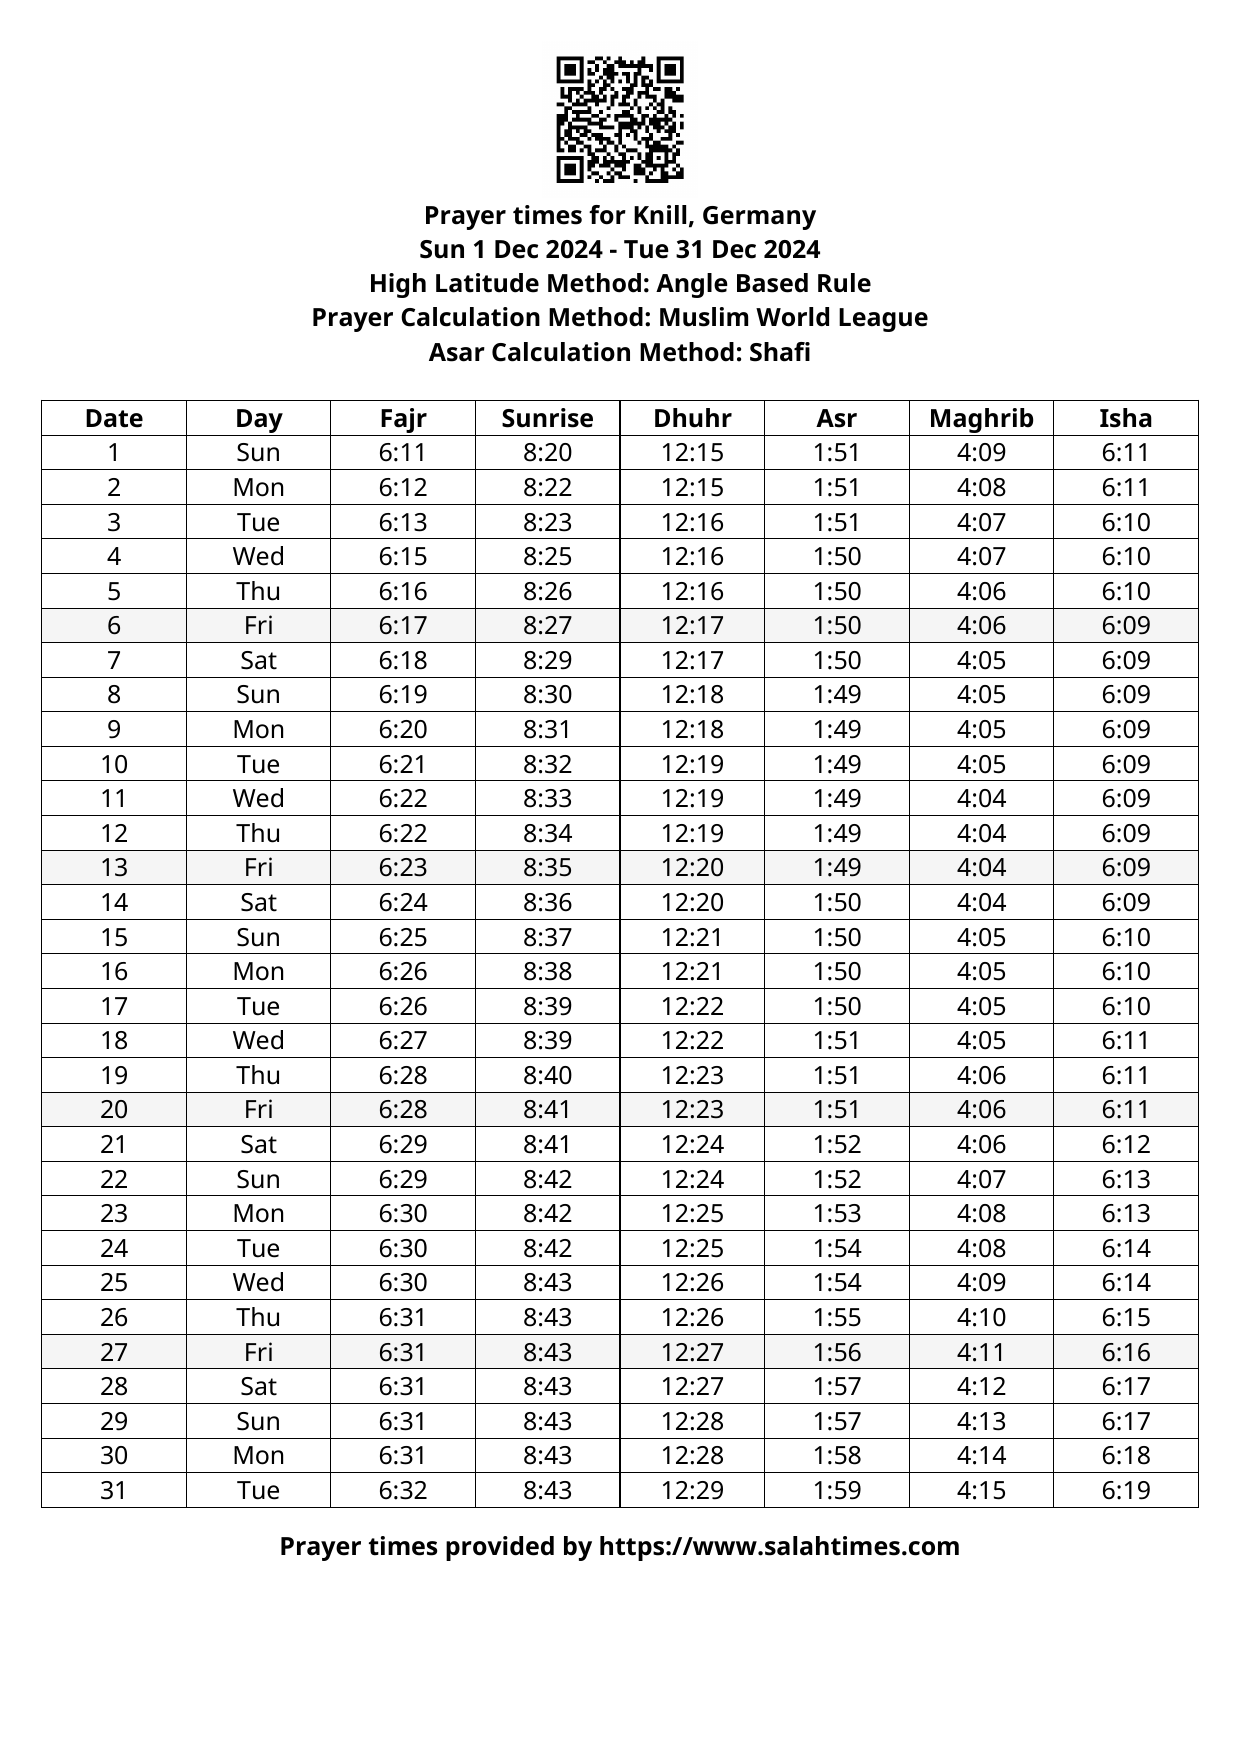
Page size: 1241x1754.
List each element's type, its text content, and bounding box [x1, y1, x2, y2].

table_cell 8:41 [476, 1127, 619, 1161]
table_cell 12:21 [621, 954, 764, 988]
table_cell 4:06 [910, 1093, 1053, 1126]
table_cell 6:11 [1054, 1024, 1198, 1057]
table_cell 12:26 [621, 1300, 764, 1334]
table_cell 4:04 [910, 781, 1053, 815]
table_cell 6:28 [331, 1058, 475, 1092]
table_cell 12:27 [621, 1369, 764, 1403]
table_cell 8:41 [476, 1093, 619, 1126]
table_cell 6:09 [1054, 885, 1198, 919]
table_cell 4:08 [910, 1231, 1053, 1264]
table_cell 12:19 [621, 816, 764, 849]
table_cell 6:11 [1054, 470, 1198, 504]
table_cell 4:04 [910, 851, 1053, 884]
table_cell 6:29 [331, 1162, 475, 1195]
table_cell 6:22 [331, 781, 475, 815]
table_cell 6:19 [1054, 1473, 1198, 1507]
table_cell 4:10 [910, 1300, 1053, 1334]
table_cell 1:49 [765, 678, 909, 711]
table_cell 6:21 [331, 747, 475, 780]
table_cell 6:30 [331, 1266, 475, 1299]
table_cell 6:20 [331, 712, 475, 746]
table_cell 12:28 [621, 1439, 764, 1472]
table_cell 4:05 [910, 643, 1053, 677]
table_cell 1:55 [765, 1300, 909, 1334]
table_cell 4:07 [910, 1162, 1053, 1195]
table_header Dhuhr [621, 401, 764, 434]
table_cell 8:42 [476, 1162, 619, 1195]
table_header Isha [1054, 401, 1198, 434]
table_cell 12:27 [621, 1335, 764, 1368]
table_cell 4:13 [910, 1404, 1053, 1437]
table_cell 1:49 [765, 747, 909, 780]
table_cell 6:31 [331, 1369, 475, 1403]
table_cell 6:11 [1054, 436, 1198, 469]
table_cell 1:50 [765, 574, 909, 607]
table_cell 3 [42, 505, 186, 538]
table_cell 1:57 [765, 1369, 909, 1403]
table_cell Tue [187, 1231, 330, 1264]
table_cell 12:23 [621, 1093, 764, 1126]
table_cell 8:42 [476, 1196, 619, 1230]
table_header Date [42, 401, 186, 434]
table_cell 17 [42, 989, 186, 1022]
table_cell 8:43 [476, 1439, 619, 1472]
table_cell 4:06 [910, 1058, 1053, 1092]
table_cell 6:28 [331, 1093, 475, 1126]
table_cell Thu [187, 1058, 330, 1092]
table_cell 4:09 [910, 1266, 1053, 1299]
table_cell 8:43 [476, 1335, 619, 1368]
table_cell 24 [42, 1231, 186, 1264]
table_cell 8:23 [476, 505, 619, 538]
table_cell 12:15 [621, 436, 764, 469]
table_cell 8:43 [476, 1369, 619, 1403]
table_cell 8:43 [476, 1266, 619, 1299]
table_cell 12:19 [621, 781, 764, 815]
table_cell 1:50 [765, 920, 909, 953]
table_cell 6:22 [331, 816, 475, 849]
table_cell 6:18 [1054, 1439, 1198, 1472]
table_cell Tue [187, 989, 330, 1022]
table_cell 6:16 [1054, 1335, 1198, 1368]
table_cell 12:20 [621, 851, 764, 884]
table_cell 4:05 [910, 712, 1053, 746]
table_cell 13 [42, 851, 186, 884]
table_cell 1:49 [765, 816, 909, 849]
table_cell 6:09 [1054, 747, 1198, 780]
table_cell 6:14 [1054, 1231, 1198, 1264]
table_cell Fri [187, 609, 330, 642]
table_cell 8:34 [476, 816, 619, 849]
table_cell 4:15 [910, 1473, 1053, 1507]
table_cell 12:18 [621, 712, 764, 746]
table_cell 11 [42, 781, 186, 815]
table_cell 4:11 [910, 1335, 1053, 1368]
table_cell 12:25 [621, 1231, 764, 1264]
table_cell 6:31 [331, 1335, 475, 1368]
table_cell 8:20 [476, 436, 619, 469]
table_header Sunrise [476, 401, 619, 434]
table_cell Sun [187, 1162, 330, 1195]
text Sun 1 Dec 2024 - Tue 31 Dec 2024 [42, 232, 1198, 266]
table_cell 8:26 [476, 574, 619, 607]
table_cell 7 [42, 643, 186, 677]
table_cell 6:11 [1054, 1093, 1198, 1126]
table_cell 6:18 [331, 643, 475, 677]
table_cell Fri [187, 1335, 330, 1368]
table_cell 1 [42, 436, 186, 469]
table_cell 8:43 [476, 1473, 619, 1507]
text Prayer Calculation Method: Muslim World League [42, 300, 1198, 334]
table_cell 12 [42, 816, 186, 849]
table_cell Fri [187, 1093, 330, 1126]
picture [542, 41, 699, 198]
table_cell 1:52 [765, 1127, 909, 1161]
table_cell Tue [187, 505, 330, 538]
table_cell 6:31 [331, 1404, 475, 1437]
table_cell 6:26 [331, 954, 475, 988]
table_cell Sun [187, 436, 330, 469]
table_cell 6:11 [1054, 1058, 1198, 1092]
table_cell 6:09 [1054, 816, 1198, 849]
table_cell 1:51 [765, 1024, 909, 1057]
table_cell Sat [187, 1127, 330, 1161]
table_cell Mon [187, 954, 330, 988]
table_cell 12:26 [621, 1266, 764, 1299]
table_cell 1:50 [765, 989, 909, 1022]
table_cell 6:09 [1054, 851, 1198, 884]
table_cell Tue [187, 747, 330, 780]
table_cell 15 [42, 920, 186, 953]
table_cell 28 [42, 1369, 186, 1403]
table_cell 6:17 [331, 609, 475, 642]
table_cell 12:28 [621, 1404, 764, 1437]
table_cell 1:51 [765, 470, 909, 504]
table_cell 12:17 [621, 643, 764, 677]
table_cell 1:51 [765, 505, 909, 538]
table_cell 12:15 [621, 470, 764, 504]
table_cell 6:26 [331, 989, 475, 1022]
table_cell 1:49 [765, 781, 909, 815]
table_cell 6:09 [1054, 678, 1198, 711]
table_cell 4:07 [910, 505, 1053, 538]
table_cell 4:05 [910, 1024, 1053, 1057]
table_cell 6:30 [331, 1231, 475, 1264]
table_cell 1:50 [765, 609, 909, 642]
table_cell 12:18 [621, 678, 764, 711]
table_cell Wed [187, 539, 330, 573]
table_cell Thu [187, 1300, 330, 1334]
table_cell 23 [42, 1196, 186, 1230]
table_cell 9 [42, 712, 186, 746]
table_cell 4:06 [910, 609, 1053, 642]
table_cell 8:38 [476, 954, 619, 988]
table_cell 20 [42, 1093, 186, 1126]
table_cell Sun [187, 920, 330, 953]
table_cell 6:15 [1054, 1300, 1198, 1334]
text High Latitude Method: Angle Based Rule [42, 266, 1198, 300]
table_cell Mon [187, 712, 330, 746]
table_cell 1:53 [765, 1196, 909, 1230]
table_cell Sun [187, 678, 330, 711]
table_cell 1:51 [765, 436, 909, 469]
table_cell Thu [187, 816, 330, 849]
table_cell 6:17 [1054, 1404, 1198, 1437]
table_cell 8:39 [476, 1024, 619, 1057]
table_cell 12:16 [621, 505, 764, 538]
table_cell 1:54 [765, 1266, 909, 1299]
table_cell 8:39 [476, 989, 619, 1022]
table_cell 6:09 [1054, 643, 1198, 677]
table_cell 8:33 [476, 781, 619, 815]
table_header Fajr [331, 401, 475, 434]
table_cell 6:19 [331, 678, 475, 711]
table_cell 6:10 [1054, 539, 1198, 573]
table_cell 31 [42, 1473, 186, 1507]
table_cell 6:12 [331, 470, 475, 504]
table_cell Wed [187, 1024, 330, 1057]
table_cell 4:09 [910, 436, 1053, 469]
table_cell 4:05 [910, 747, 1053, 780]
table_cell 8:31 [476, 712, 619, 746]
table_cell Sun [187, 1404, 330, 1437]
table_cell Wed [187, 781, 330, 815]
table_cell Sat [187, 885, 330, 919]
table_cell 8:35 [476, 851, 619, 884]
table_cell 6:10 [1054, 574, 1198, 607]
table_cell Sat [187, 643, 330, 677]
text Prayer times for Knill, Germany [42, 198, 1198, 232]
table_cell 1:58 [765, 1439, 909, 1472]
table_cell 4:04 [910, 816, 1053, 849]
table_cell Wed [187, 1266, 330, 1299]
table_cell 8:42 [476, 1231, 619, 1264]
table_cell 1:50 [765, 954, 909, 988]
table_header Maghrib [910, 401, 1053, 434]
table_cell 8:29 [476, 643, 619, 677]
table_cell 30 [42, 1439, 186, 1472]
table_cell 1:59 [765, 1473, 909, 1507]
table_cell Sat [187, 1369, 330, 1403]
table_cell 10 [42, 747, 186, 780]
table_cell 4:08 [910, 1196, 1053, 1230]
table_cell 27 [42, 1335, 186, 1368]
table_cell 6:12 [1054, 1127, 1198, 1161]
table_cell 6 [42, 609, 186, 642]
table_cell 8:30 [476, 678, 619, 711]
table_cell Fri [187, 851, 330, 884]
table_cell 6:10 [1054, 920, 1198, 953]
table_cell 25 [42, 1266, 186, 1299]
table_cell 8 [42, 678, 186, 711]
table_cell 1:52 [765, 1162, 909, 1195]
table_cell 19 [42, 1058, 186, 1092]
table_cell 12:20 [621, 885, 764, 919]
table_cell 12:24 [621, 1162, 764, 1195]
table_cell 1:50 [765, 539, 909, 573]
table_cell 1:49 [765, 851, 909, 884]
table_cell 6:30 [331, 1196, 475, 1230]
table_cell 1:51 [765, 1058, 909, 1092]
table_cell 12:29 [621, 1473, 764, 1507]
table_cell 8:22 [476, 470, 619, 504]
table_cell 6:11 [331, 436, 475, 469]
table_cell 6:13 [1054, 1162, 1198, 1195]
text Asar Calculation Method: Shafi [42, 334, 1198, 368]
table_cell 1:50 [765, 885, 909, 919]
table_cell 8:43 [476, 1404, 619, 1437]
table_cell 1:50 [765, 643, 909, 677]
table_cell 6:13 [1054, 1196, 1198, 1230]
table_cell 12:25 [621, 1196, 764, 1230]
table_cell 29 [42, 1404, 186, 1437]
table_cell 12:24 [621, 1127, 764, 1161]
table_cell 12:23 [621, 1058, 764, 1092]
table_cell 2 [42, 470, 186, 504]
table_cell 12:22 [621, 1024, 764, 1057]
table_cell 12:16 [621, 539, 764, 573]
table_cell 4:06 [910, 574, 1053, 607]
table_cell 1:54 [765, 1231, 909, 1264]
table_cell 4:07 [910, 539, 1053, 573]
table_cell 6:27 [331, 1024, 475, 1057]
table_cell 8:36 [476, 885, 619, 919]
table_cell 6:09 [1054, 781, 1198, 815]
table_cell 6:17 [1054, 1369, 1198, 1403]
table_cell 1:57 [765, 1404, 909, 1437]
table_cell Mon [187, 1196, 330, 1230]
table_cell 4:05 [910, 678, 1053, 711]
table_cell 26 [42, 1300, 186, 1334]
table_cell 6:31 [331, 1300, 475, 1334]
table_cell 18 [42, 1024, 186, 1057]
table_cell 4:12 [910, 1369, 1053, 1403]
table_cell 8:25 [476, 539, 619, 573]
table_cell 6:14 [1054, 1266, 1198, 1299]
table_cell Mon [187, 470, 330, 504]
table_cell 6:31 [331, 1439, 475, 1472]
table_cell 4:05 [910, 920, 1053, 953]
table_cell 12:17 [621, 609, 764, 642]
table_cell 6:29 [331, 1127, 475, 1161]
text Prayer times provided by https://www.salahtimes.com [42, 1528, 1198, 1563]
table_cell 16 [42, 954, 186, 988]
table_cell 21 [42, 1127, 186, 1161]
table_cell Thu [187, 574, 330, 607]
table_cell 1:51 [765, 1093, 909, 1126]
table_cell 6:13 [331, 505, 475, 538]
table_cell 4:05 [910, 989, 1053, 1022]
table_cell 8:37 [476, 920, 619, 953]
table_header Day [187, 401, 330, 434]
table_cell 4:06 [910, 1127, 1053, 1161]
table_cell 14 [42, 885, 186, 919]
table_cell Mon [187, 1439, 330, 1472]
table_header Asr [765, 401, 909, 434]
table_cell 6:24 [331, 885, 475, 919]
table_cell 6:15 [331, 539, 475, 573]
table_cell 8:40 [476, 1058, 619, 1092]
table_cell 6:16 [331, 574, 475, 607]
table_cell 6:09 [1054, 609, 1198, 642]
table_cell 4:08 [910, 470, 1053, 504]
table_cell 22 [42, 1162, 186, 1195]
table_cell 4 [42, 539, 186, 573]
table_cell 6:10 [1054, 505, 1198, 538]
table_cell 6:25 [331, 920, 475, 953]
table_cell 12:16 [621, 574, 764, 607]
table_cell 6:32 [331, 1473, 475, 1507]
table_cell 12:19 [621, 747, 764, 780]
table_cell 4:14 [910, 1439, 1053, 1472]
table_cell 4:05 [910, 954, 1053, 988]
table_cell 6:23 [331, 851, 475, 884]
table_cell 6:10 [1054, 954, 1198, 988]
table_cell 8:27 [476, 609, 619, 642]
table_cell 1:56 [765, 1335, 909, 1368]
table_cell 4:04 [910, 885, 1053, 919]
table_cell 6:09 [1054, 712, 1198, 746]
table_cell 8:43 [476, 1300, 619, 1334]
table_cell 12:22 [621, 989, 764, 1022]
table_cell 5 [42, 574, 186, 607]
table_cell 12:21 [621, 920, 764, 953]
table_cell 8:32 [476, 747, 619, 780]
table_cell 1:49 [765, 712, 909, 746]
table_cell 6:10 [1054, 989, 1198, 1022]
table_cell Tue [187, 1473, 330, 1507]
